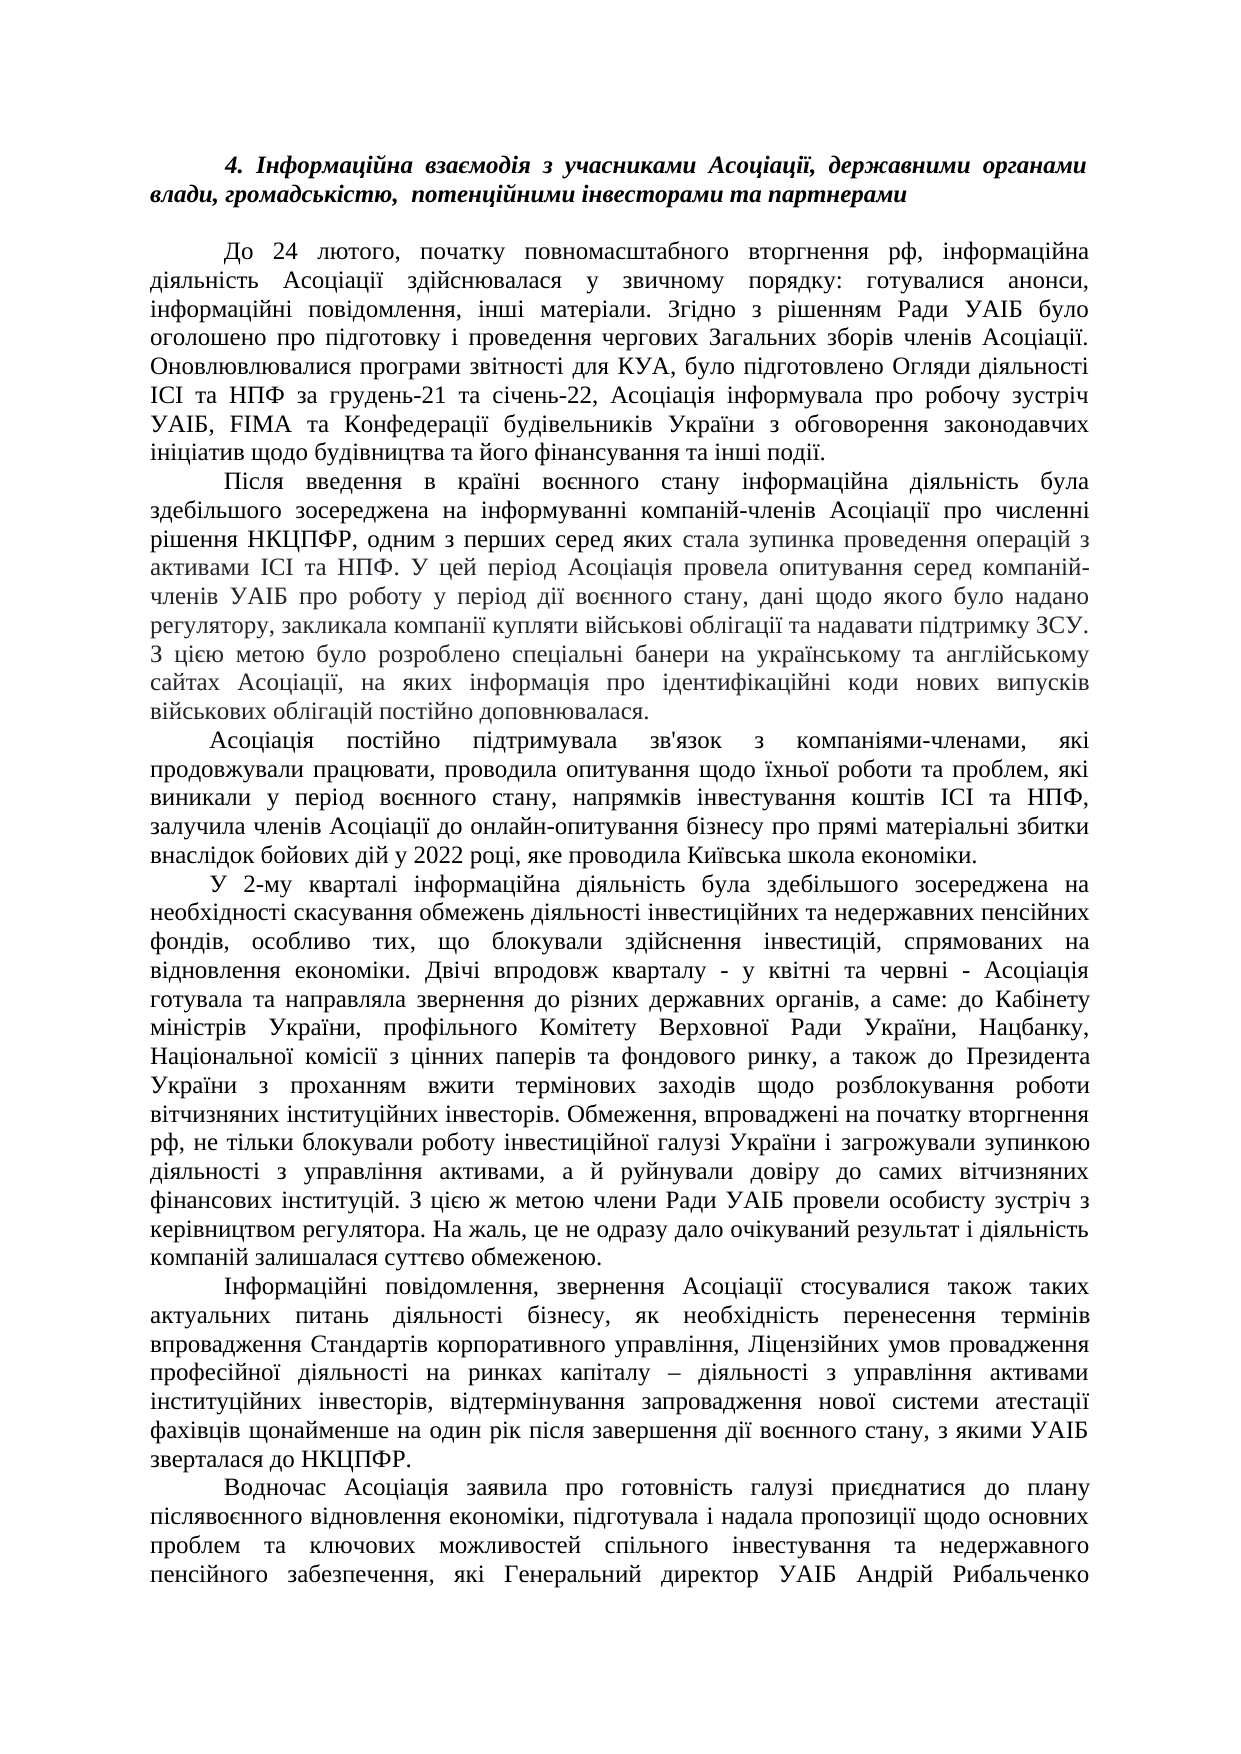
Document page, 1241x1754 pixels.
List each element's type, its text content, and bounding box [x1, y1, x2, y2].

text Асоціація постійно підтримувала зв'язок з компаніями-членами, які продовжували працювати, проводила опитування щодо їхньої роботи та проблем, які виникали у період воєнного стану, напрямків інвестування коштів ІСІ та НПФ, залучила членів Асоціації до онлайн-опитування бізнесу про прямі матеріальні збитки внаслідок бойових дій у 2022 році, яке проводила Київська школа економіки. [150, 725, 1090, 869]
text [150, 1472, 1090, 1501]
text Інформаційні повідомлення, звернення Асоціації стосувалися також таких актуальних питань діяльності бізнесу, як необхідність перенесення термінів впровадження Стандартів корпоративного управління, Ліцензійних умов провадження професійної діяльності на ринках капіталу – діяльності з управління активами інституційних інвесторів, відтермінування запровадження нової системи атестації фахівців щонайменше на один рік після завершення дії воєнного стану, з якими УАІБ зверталася до НКЦПФР. [150, 1271, 1090, 1472]
text У 2-му кварталі інформаційна діяльність була здебільшого зосереджена на необхідності скасування обмежень діяльності інвестиційних та недержавних пенсійних фондів, особливо тих, що блокували здійснення інвестицій, спрямованих на відновлення економіки. Двічі впродовж кварталу - у квітні та червні - Асоціація готувала та направляла звернення до різних державних органів, а саме: до Кабінету міністрів України, профільного Комітету Верховної Ради України, Нацбанку, Національної комісії з цінних паперів та фондового ринку, а також до Президента України з проханням вжити термінових заходів щодо розблокування роботи вітчизняних інституційних інвесторів. Обмеження, впроваджені на початку вторгнення рф, не тільки блокували роботу інвестиційної галузі України і загрожували зупинкою діяльності з управління активами, а й руйнували довіру до самих вітчизняних фінансових інституцій. З цією ж метою члени Ради УАІБ провели особисту зустріч з керівництвом регулятора. На жаль, це не одразу дало очікуваний результат і діяльність компаній залишалася суттєво обмеженою. [150, 869, 1090, 1099]
text 4. Інформаційна взаємодія з учасниками Асоціації, державними органами влади, громадськістю, потенційними інвесторами та партнерами [150, 150, 1090, 207]
text Після введення в країні воєнного стану інформаційна діяльність була здебільшого зосереджена на інформуванні компаній-членів Асоціації про численні рішення НКЦПФР, одним з перших серед яких стала зупинка проведення операцій з активами ІСІ та НПФ. У цей період Асоціація провела опитування серед компаній-членів УАІБ про роботу у період дії воєнного стану, дані щодо якого було надано регулятору, закликала компанії купляти військові облігації та надавати підтримку ЗСУ. З цією метою було розроблено спеціальні банери на українському та англійському сайтах Асоціації, на яких інформація про ідентифікаційні коди нових випусків військових облігацій постійно доповнювалася. [150, 610, 1090, 725]
text Після введення в країні воєнного стану інформаційна діяльність була здебільшого зосереджена на інформуванні компаній-членів Асоціації про численні рішення НКЦПФР, одним з перших серед яких стала зупинка проведення операцій з активами ІСІ та НПФ. У цей період Асоціація провела опитування серед компаній-членів УАІБ про роботу у період дії воєнного стану, дані щодо якого було надано регулятору, закликала компанії купляти військові облігації та надавати підтримку ЗСУ. З цією метою було розроблено спеціальні банери на українському та англійському сайтах Асоціації, на яких інформація про ідентифікаційні коди нових випусків військових облігацій постійно доповнювалася. [150, 466, 1090, 581]
text До 24 лютого, початку повномасштабного вторгнення рф, інформаційна діяльність Асоціації здійснювалася у звичному порядку: готувалися анонси, інформаційні повідомлення, інші матеріали. Згідно з рішенням Ради УАІБ було оголошено про підготовку і проведення чергових Загальних зборів членів Асоціації. Оновлювлювалися програми звітності для КУА, було підготовлено Огляди діяльності ІСІ та НПФ за грудень-21 та січень-22, Асоціація інформувала про робочу зустріч УАІБ, FIMA та Конфедерації будівельників України з обговорення законодавчих ініціатив щодо будівництва та його фінансування та інші події. [150, 236, 1090, 466]
text У 2-му кварталі інформаційна діяльність була здебільшого зосереджена на необхідності скасування обмежень діяльності інвестиційних та недержавних пенсійних фондів, особливо тих, що блокували здійснення інвестицій, спрямованих на відновлення економіки. Двічі впродовж кварталу - у квітні та червні - Асоціація готувала та направляла звернення до різних державних органів, а саме: до Кабінету міністрів України, профільного Комітету Верховної Ради України, Нацбанку, Національної комісії з цінних паперів та фондового ринку, а також до Президента України з проханням вжити термінових заходів щодо розблокування роботи вітчизняних інституційних інвесторів. Обмеження, впроваджені на початку вторгнення рф, не тільки блокували роботу інвестиційної галузі України і загрожували зупинкою діяльності з управління активами, а й руйнували довіру до самих вітчизняних фінансових інституцій. З цією ж метою члени Ради УАІБ провели особисту зустріч з керівництвом регулятора. На жаль, це не одразу дало очікуваний результат і діяльність компаній залишалася суттєво обмеженою. [150, 1185, 1090, 1271]
